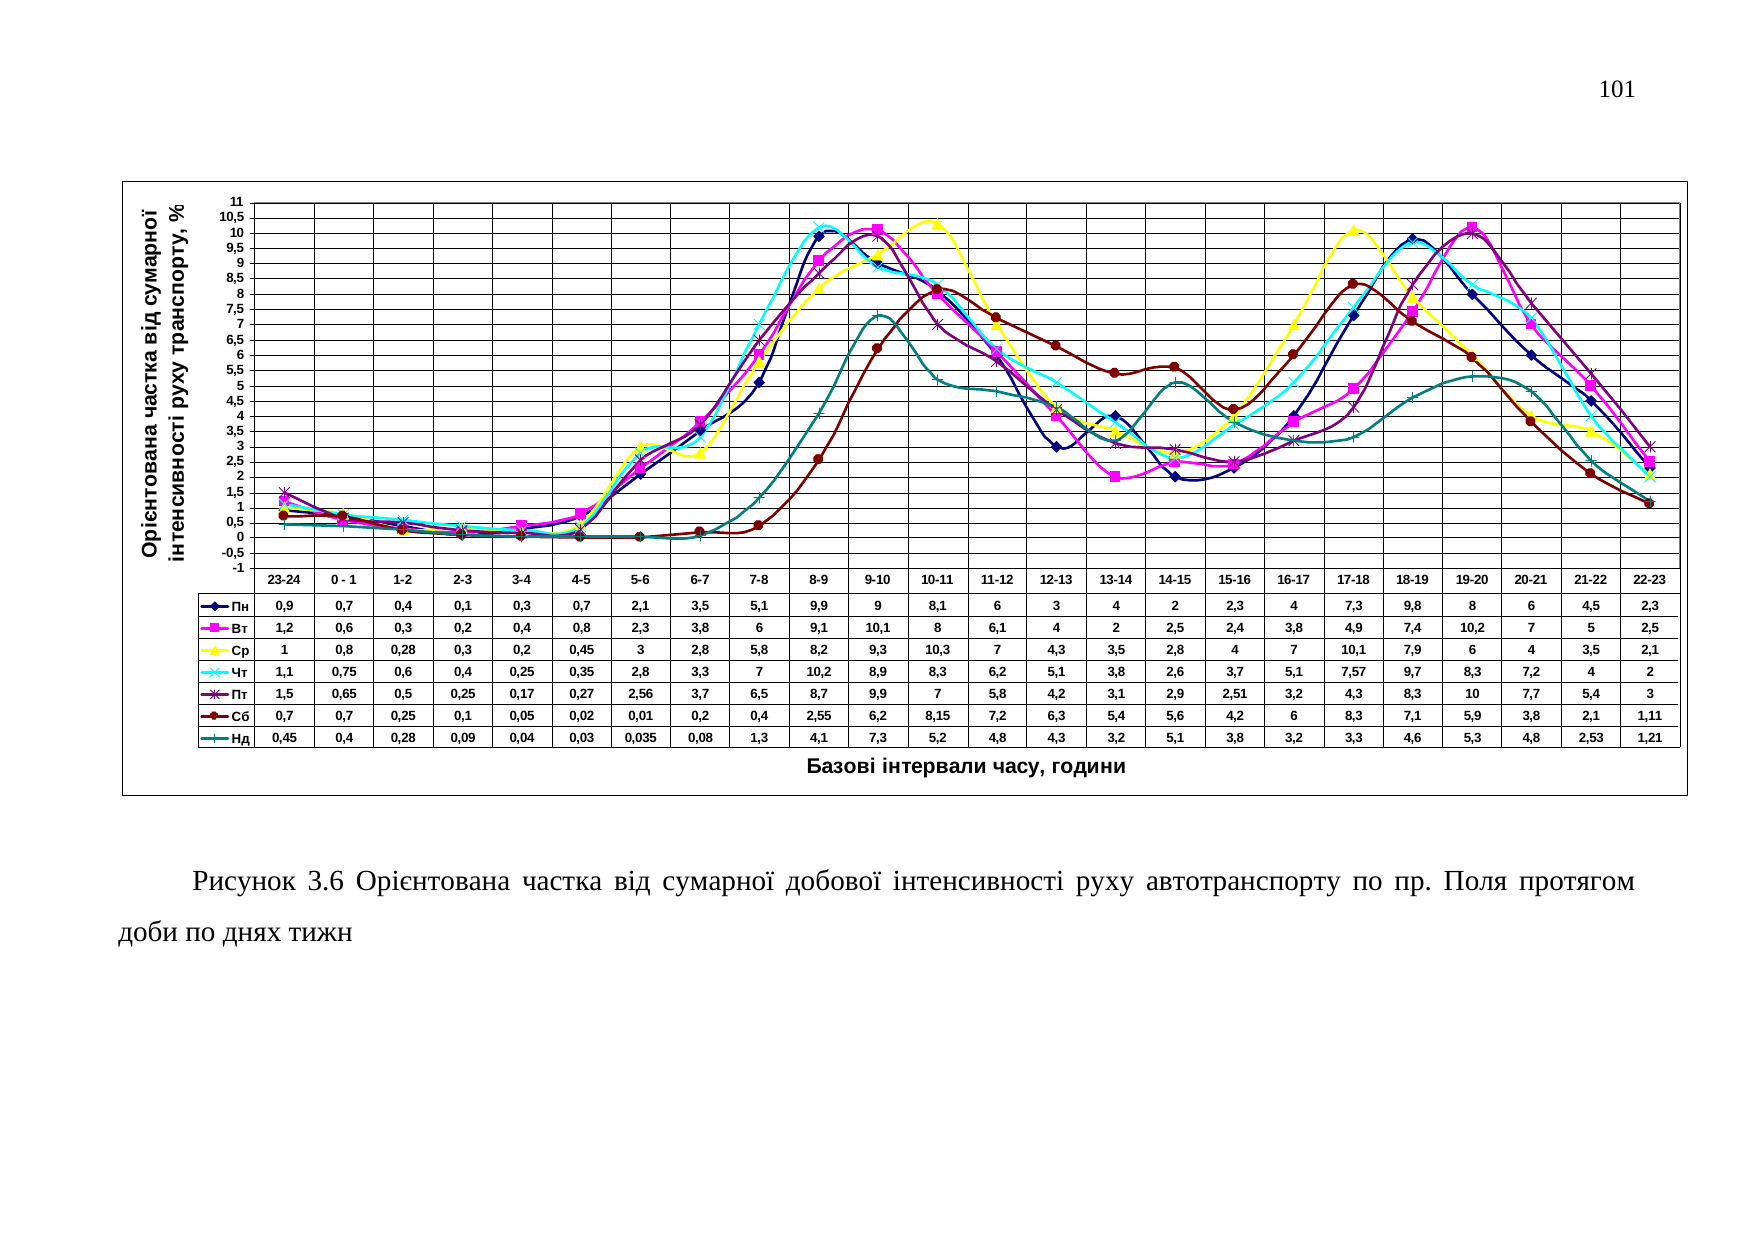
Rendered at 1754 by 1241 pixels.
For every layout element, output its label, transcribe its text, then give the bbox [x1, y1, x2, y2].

text Рисунок 3.6 Орієнтована частка від сумарної добової інтенсивності руху автотранспорту по пр. Поля протягом доби по днях тижн [118, 863, 1636, 947]
